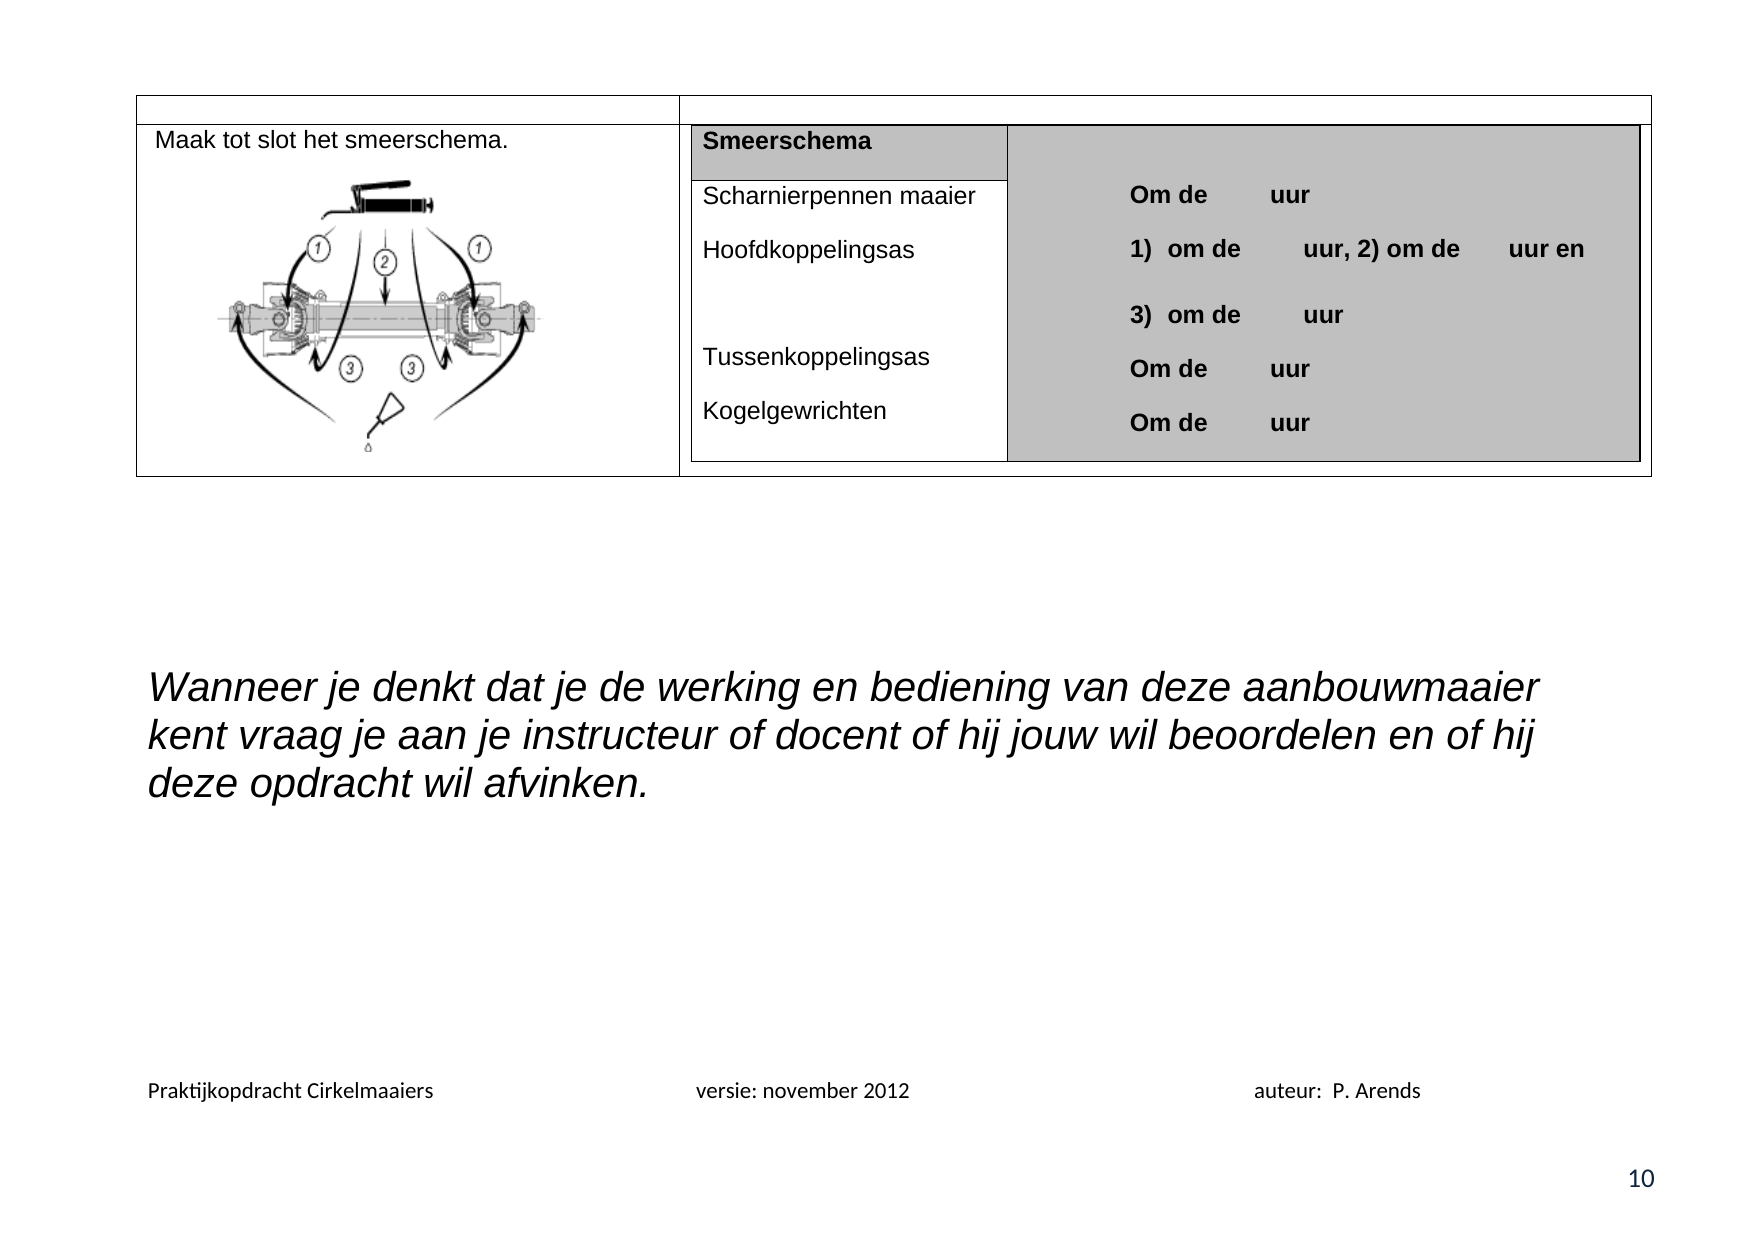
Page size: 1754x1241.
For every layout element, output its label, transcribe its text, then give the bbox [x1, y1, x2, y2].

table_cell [137, 96, 679, 124]
table_cell Maak tot slot het smeerschema. [137, 125, 679, 476]
text Wanneer je denkt dat je de werking en bediening van deze aanbouwmaaier kent vraag je aan je instructeur of docent of hij jouw wil beoordelen en of hij deze opdracht wil afvinken. [148, 662, 1606, 806]
table_cell [680, 96, 1651, 124]
table_cell [680, 125, 1651, 476]
